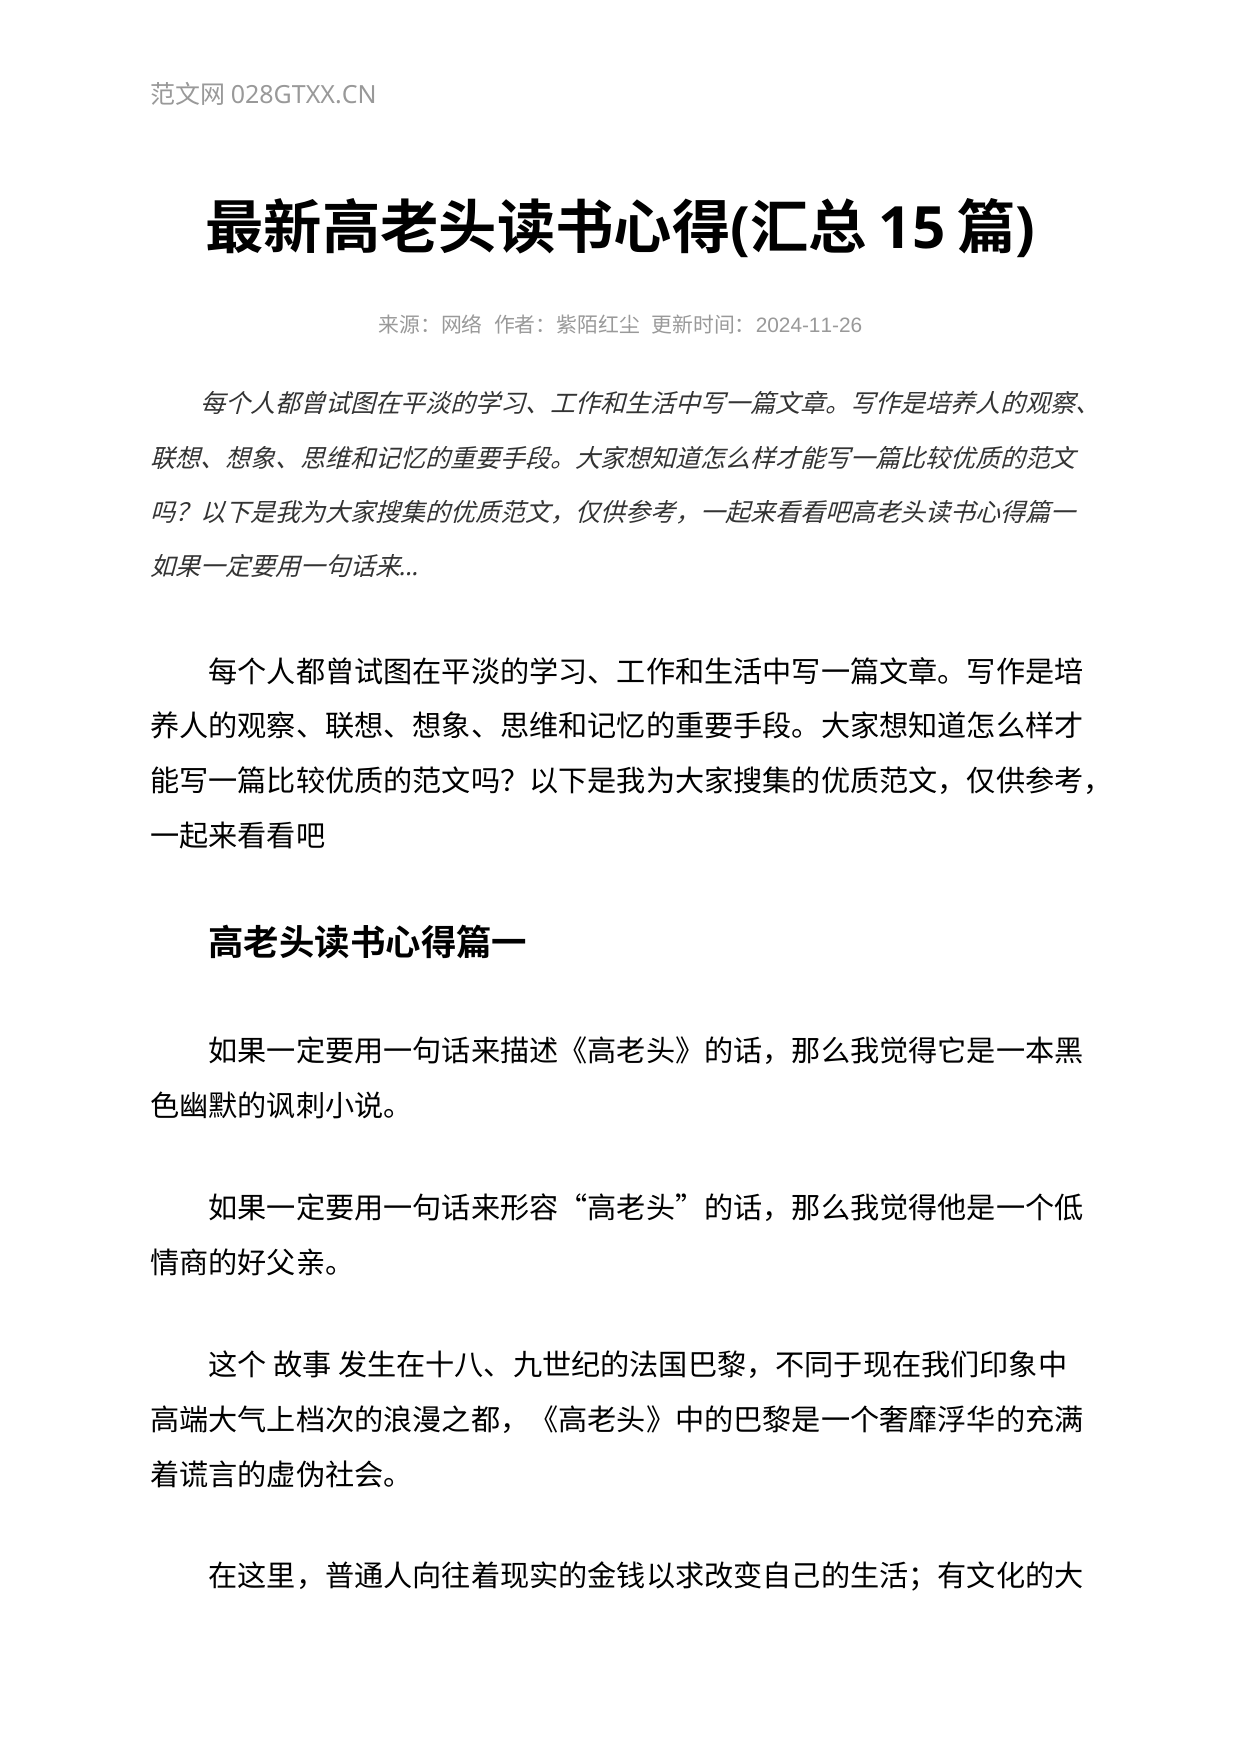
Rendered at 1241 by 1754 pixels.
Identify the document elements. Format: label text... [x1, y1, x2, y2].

text 来源：网络 作者：紫陌红尘 更新时间：2024-11-26 [150, 313, 1090, 337]
text 高老头读书心得篇一 [150, 914, 1090, 966]
text 每个人都曾试图在平淡的学习、工作和生活中写一篇文章。写作是培养人的观察、联想、想象、思维和记忆的重要手段。大家想知道怎么样才能写一篇比较优质的范文吗？以下是我为大家搜集的优质范文，仅供参考，一起来看看吧高老头读书心得篇一如果一定要用一句话来... [150, 384, 1090, 583]
text 如果一定要用一句话来描述《高老头》的话，那么我觉得它是一本黑色幽默的讽刺小说。 [150, 1028, 1090, 1125]
text 如果一定要用一句话来形容“高老头”的话，那么我觉得他是一个低情商的好父亲。 [150, 1185, 1090, 1282]
text 每个人都曾试图在平淡的学习、工作和生活中写一篇文章。写作是培养人的观察、联想、想象、思维和记忆的重要手段。大家想知道怎么样才能写一篇比较优质的范文吗？以下是我为大家搜集的优质范文，仅供参考，一起来看看吧 [150, 648, 1090, 855]
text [150, 1553, 1090, 1595]
text 这个 故事 发生在十八、九世纪的法国巴黎，不同于现在我们印象中高端大气上档次的浪漫之都，《高老头》中的巴黎是一个奢靡浮华的充满着谎言的虚伪社会。 [150, 1341, 1090, 1493]
subtitle 最新高老头读书心得(汇总15篇) [150, 181, 1090, 266]
